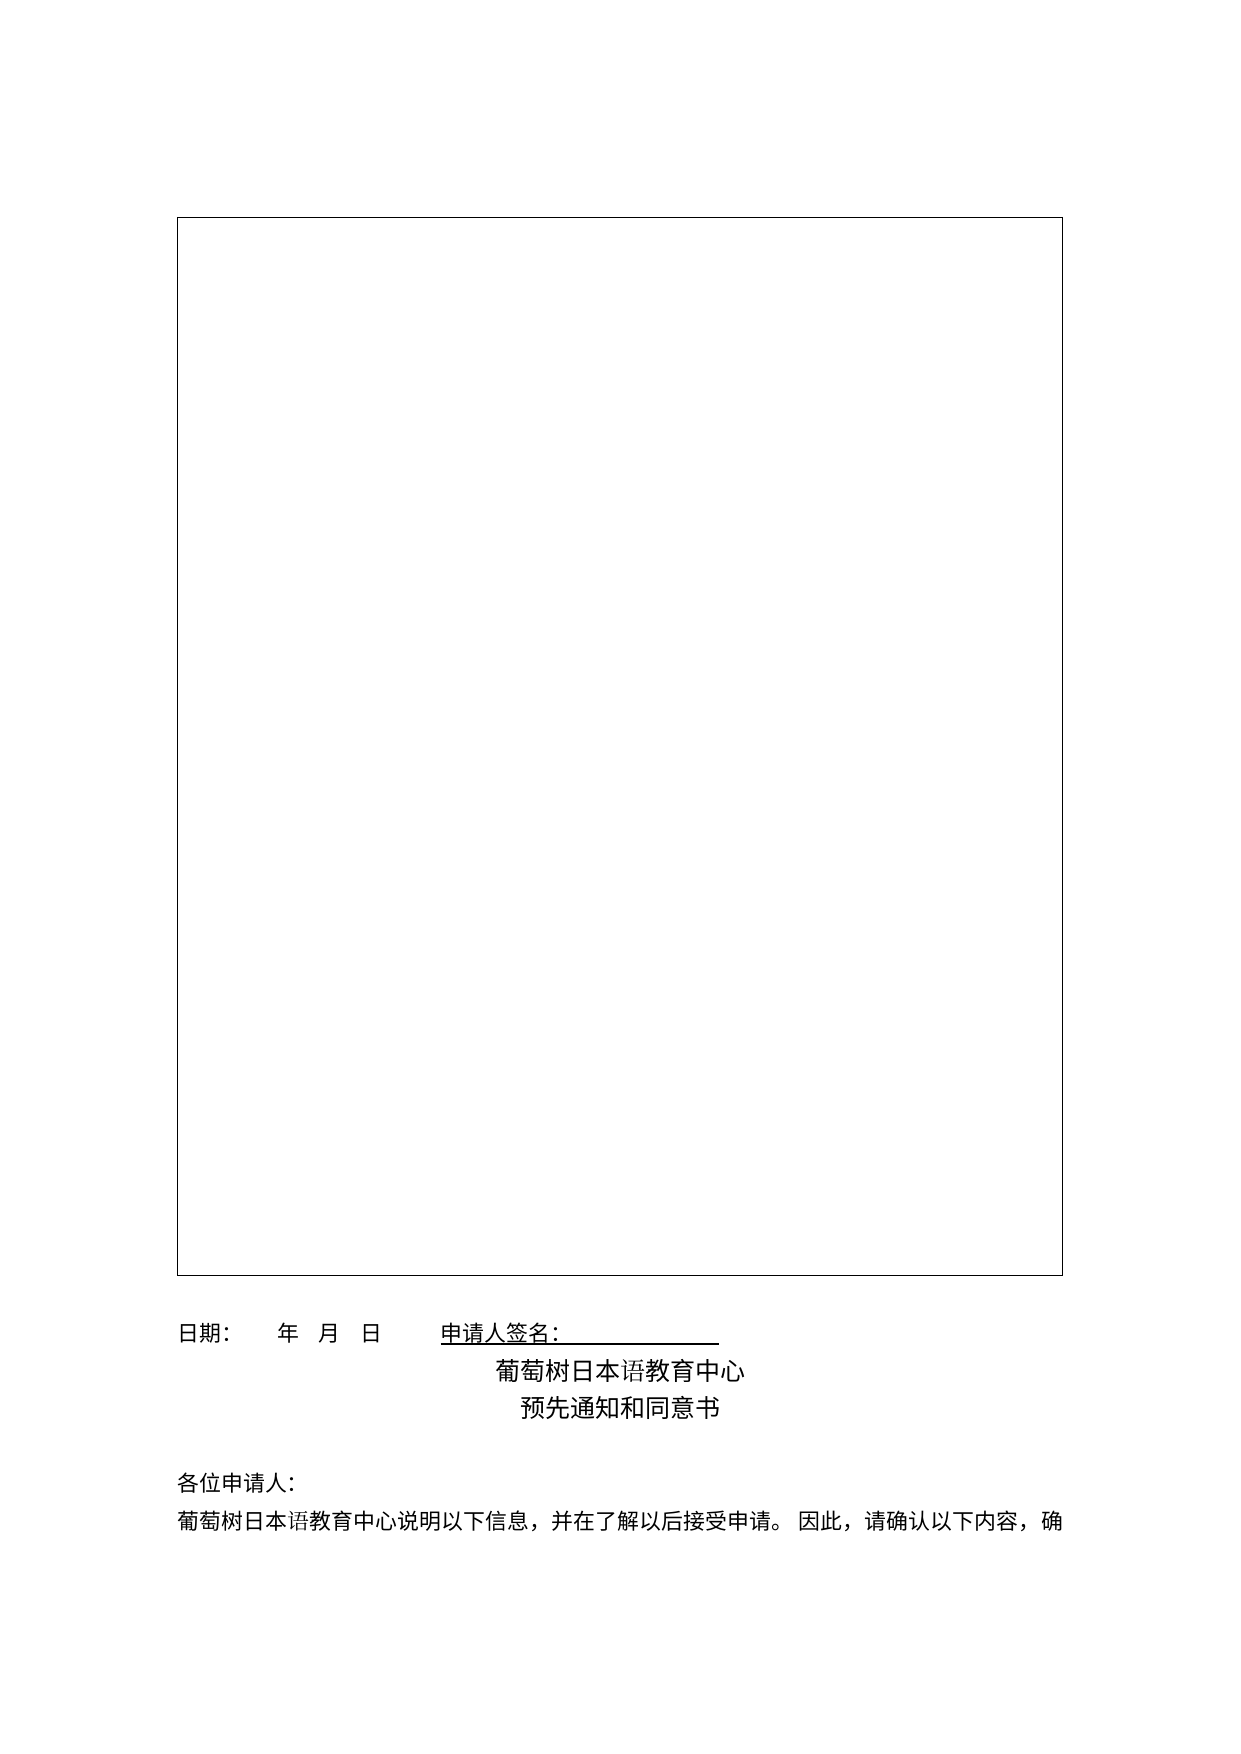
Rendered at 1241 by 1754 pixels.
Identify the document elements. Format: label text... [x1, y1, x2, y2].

text 预先通知和同意书 [177, 1388, 1063, 1426]
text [177, 1501, 1063, 1538]
text 各位申请人： [177, 1463, 1063, 1501]
text 日期： 年 月 日 申请人签名： [177, 1313, 1063, 1351]
table_header [178, 218, 1062, 1275]
text 葡萄树日本语教育中心 [177, 1351, 1063, 1388]
